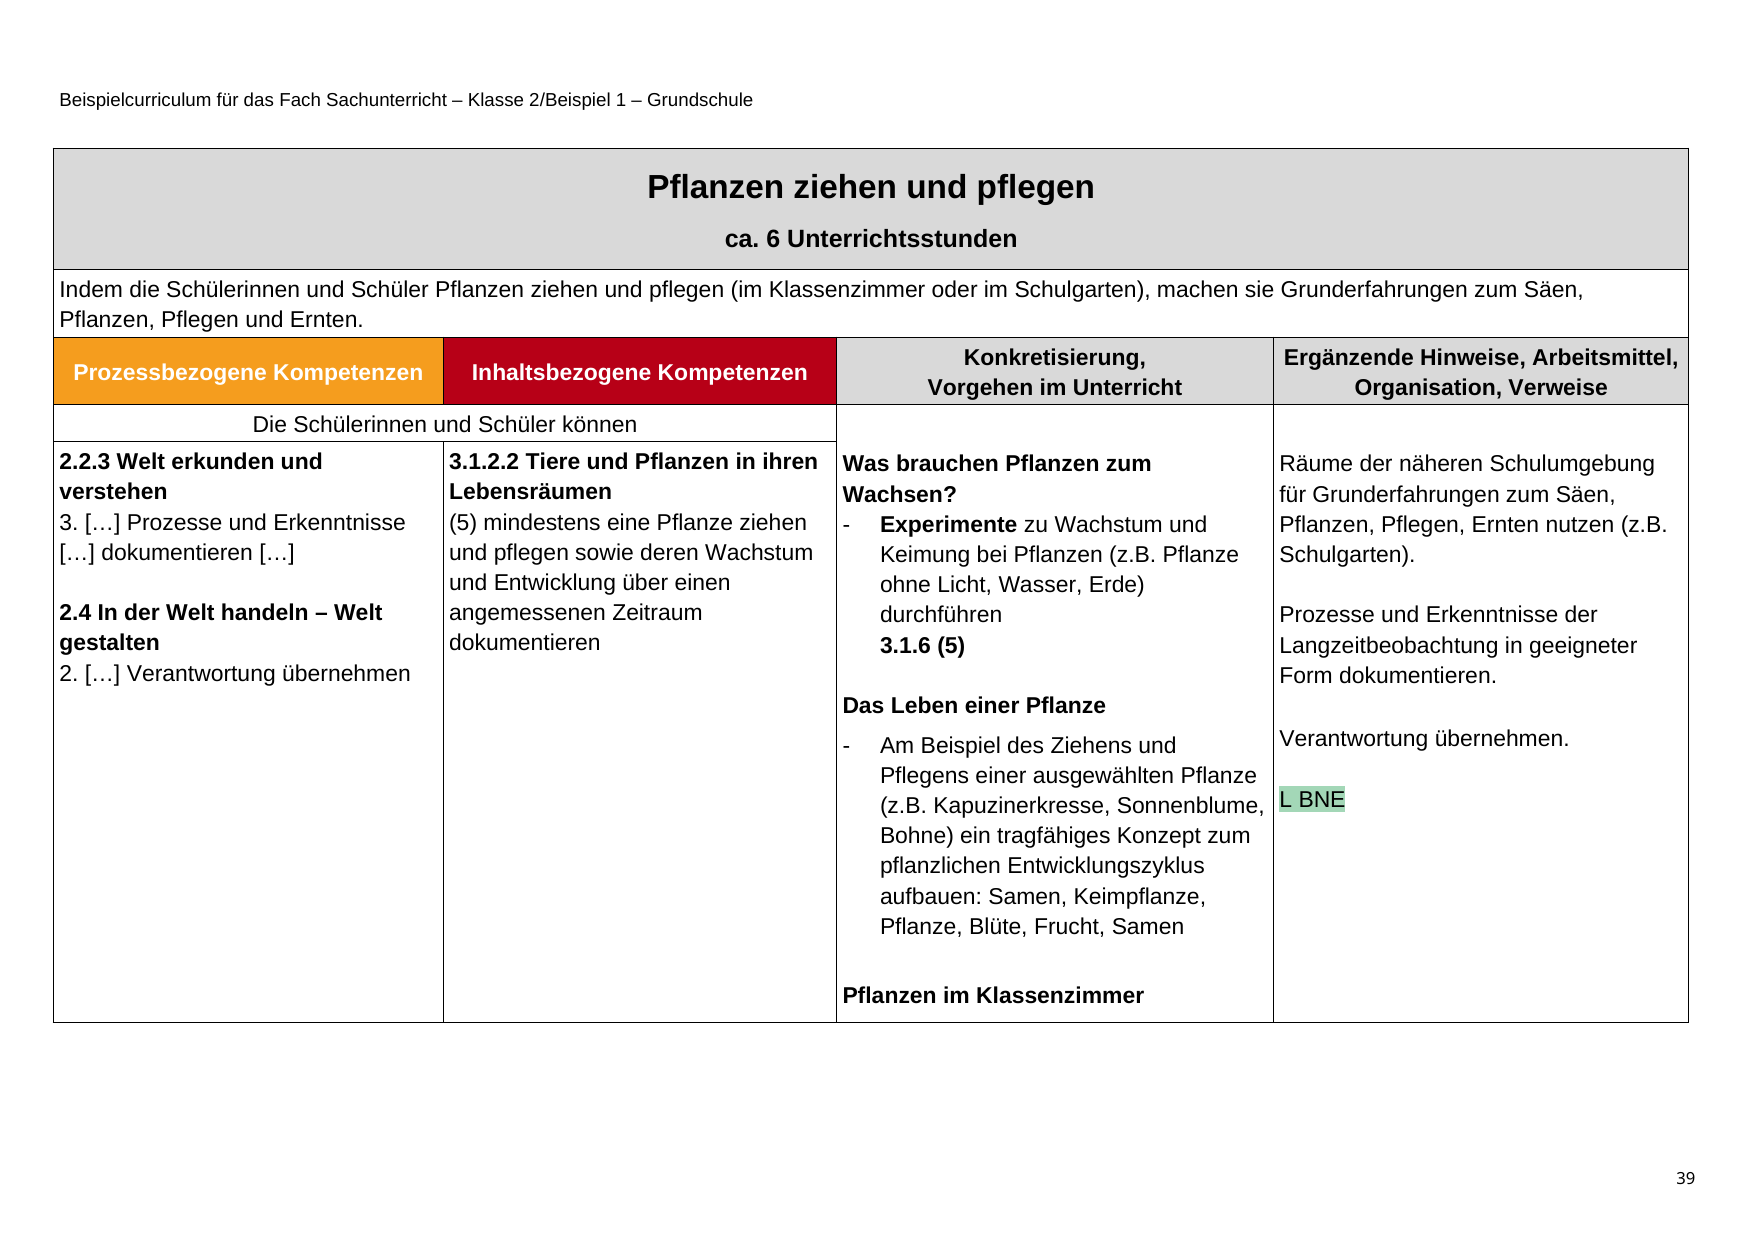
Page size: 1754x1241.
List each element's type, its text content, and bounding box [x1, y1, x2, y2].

table_cell 2.2.3 Welt erkunden und verstehen 3. […] Prozesse und Erkenntnisse […] dokumentieren […] 2.4 In der Welt handeln – Welt gestalten 2. […] Verantwortung übernehmen [54, 442, 443, 1022]
table_cell Indem die Schülerinnen und Schüler Pflanzen ziehen und pflegen (im Klassenzimmer oder im Schulgarten), machen sie Grunderfahrungen zum Säen, Pflanzen, Pflegen und Ernten. [54, 270, 1688, 337]
table_cell Die Schülerinnen und Schüler können [54, 405, 836, 441]
table_cell Was brauchen Pflanzen zum Wachsen? Experimente zu Wachstum und Keimung bei Pflanzen (z.B. Pflanze ohne Licht, Wasser, Erde) durchführen 3.1.6 (5) Das Leben einer Pflanze Am Beispiel des Ziehens und Pflegens einer ausgewählten Pflanze (z.B. Kapuzinerkresse, Sonnenblume, Bohne) ein tragfähiges Konzept zum pflanzlichen Entwicklungszyklus aufbauen: Samen, Keimpflanze, Pflanze, Blüte, Frucht, Samen Pflanzen im Klassenzimmer [837, 405, 1273, 1022]
table_cell Prozessbezogene Kompetenzen [54, 338, 443, 404]
table_cell Ergänzende Hinweise, Arbeitsmittel, Organisation, Verweise [1274, 338, 1688, 404]
table_cell Räume der näheren Schulumgebung für Grunderfahrungen zum Säen, Pflanzen, Pflegen, Ernten nutzen (z.B. Schulgarten). Prozesse und Erkenntnisse der Langzeitbeobachtung in geeigneter Form dokumentieren. Verantwortung übernehmen. L BNE [1274, 405, 1688, 1022]
table_cell Konkretisierung, Vorgehen im Unterricht [837, 338, 1273, 404]
table_cell 3.1.2.2 Tiere und Pflanzen in ihren Lebensräumen (5) mindestens eine Pflanze ziehen und pflegen sowie deren Wachstum und Entwicklung über einen angemessenen Zeitraum dokumentieren [444, 442, 836, 1022]
table_header Pflanzen ziehen und pflegen ca. 6 Unterrichtsstunden [54, 149, 1688, 269]
table_cell Inhaltsbezogene Kompetenzen [444, 338, 836, 404]
